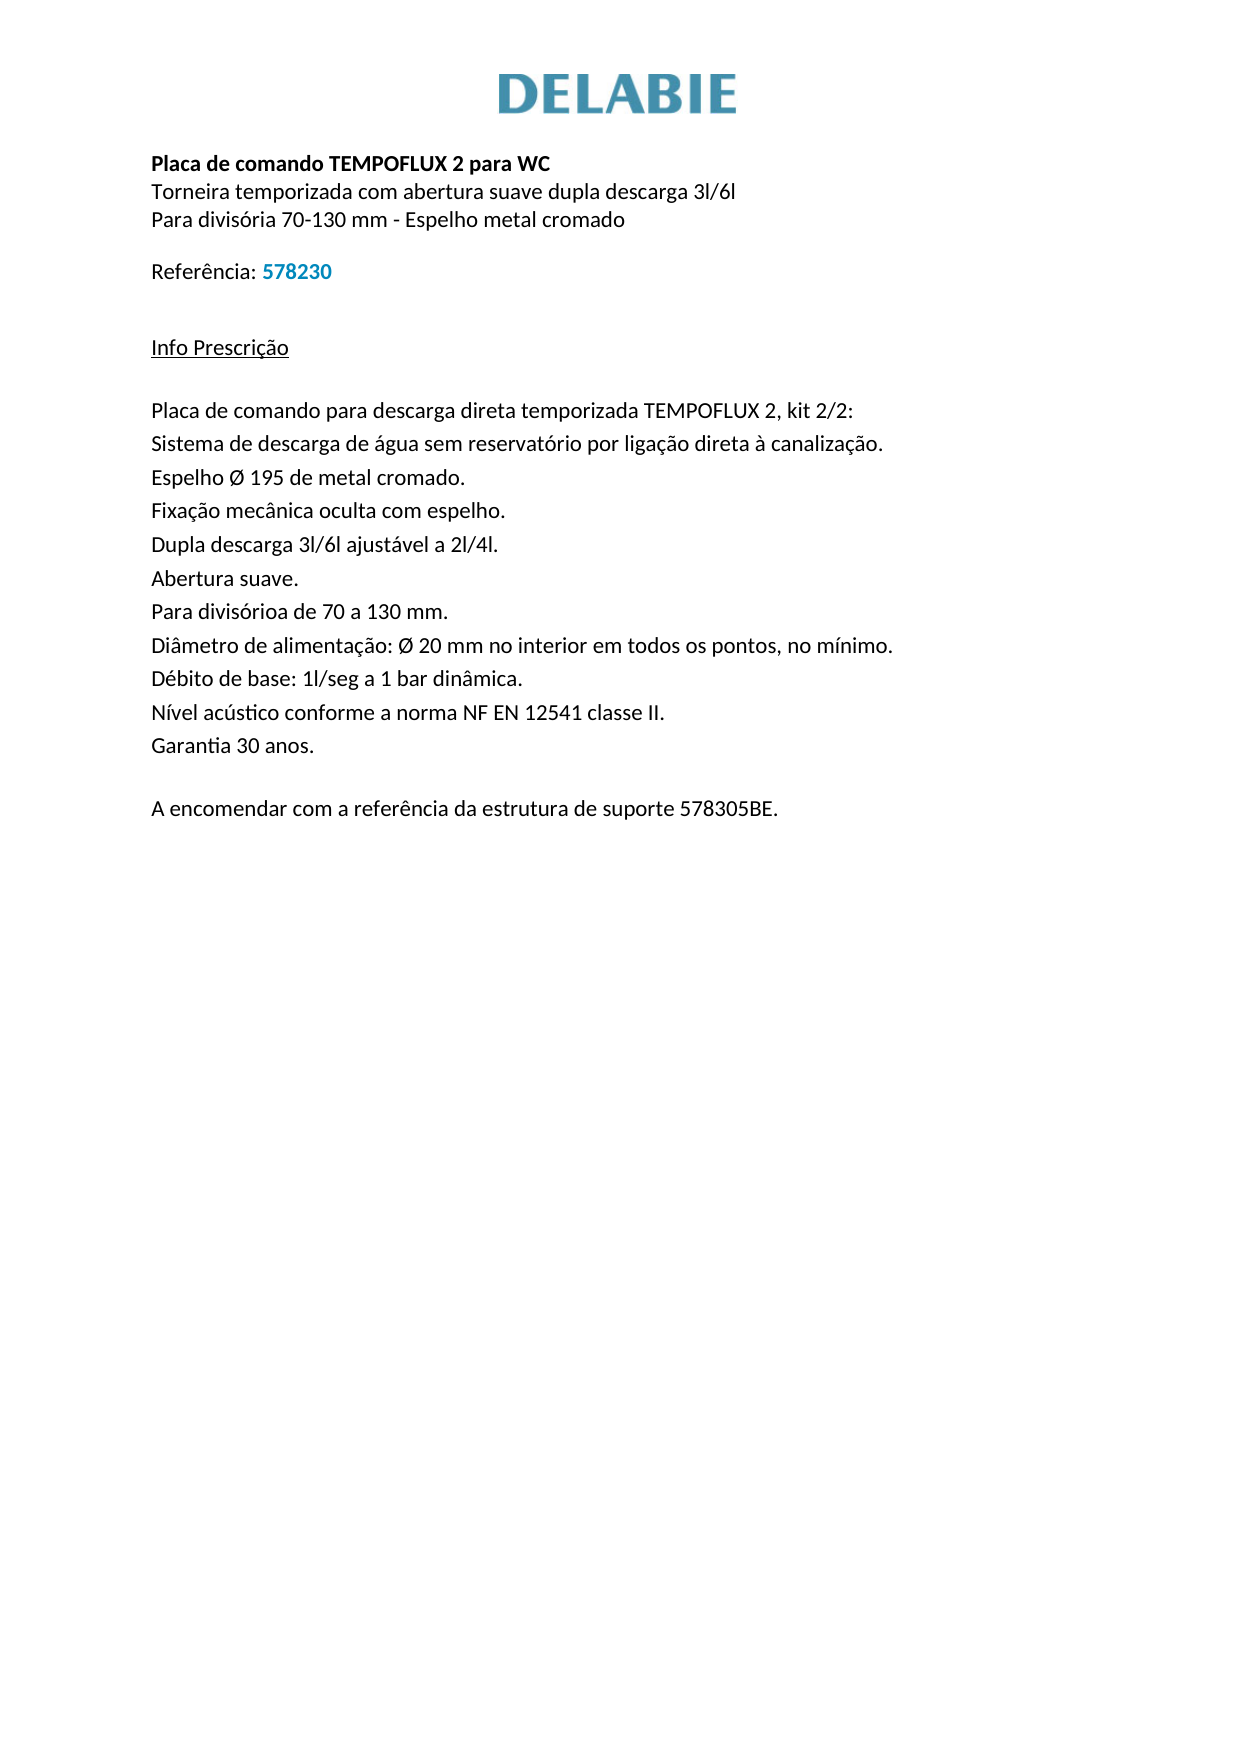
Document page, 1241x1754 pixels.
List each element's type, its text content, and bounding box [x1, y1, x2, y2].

text Torneira temporizada com abertura suave dupla descarga 3l/6l [151, 177, 1084, 205]
text Referência: 578230 [151, 257, 1084, 285]
text Sistema de descarga de água sem reservatório por ligação direta à canalização. [151, 429, 1084, 458]
text Info Prescrição [151, 333, 1084, 361]
text Para divisória 70-130 mm - Espelho metal cromado [151, 205, 1084, 233]
text Espelho Ø 195 de metal cromado. [151, 463, 1084, 491]
text Abertura suave. [151, 564, 1084, 592]
text A encomendar com a referência da estrutura de suporte 578305BE. [151, 794, 1084, 822]
text Débito de base: 1l/seg a 1 bar dinâmica. [151, 664, 1084, 692]
text Garantia 30 anos. [151, 731, 1084, 759]
text Nível acústico conforme a norma NF EN 12541 classe II. [151, 698, 1084, 726]
picture [497, 74, 738, 114]
text Dupla descarga 3l/6l ajustável a 2l/4l. [151, 530, 1084, 558]
text Fixação mecânica oculta com espelho. [151, 497, 1084, 525]
text Placa de comando TEMPOFLUX 2 para WC [151, 149, 1084, 177]
text Diâmetro de alimentação: Ø 20 mm no interior em todos os pontos, no mínimo. [151, 631, 1084, 659]
text Placa de comando para descarga direta temporizada TEMPOFLUX 2, kit 2/2: [151, 396, 1084, 424]
text Para divisórioa de 70 a 130 mm. [151, 597, 1084, 625]
